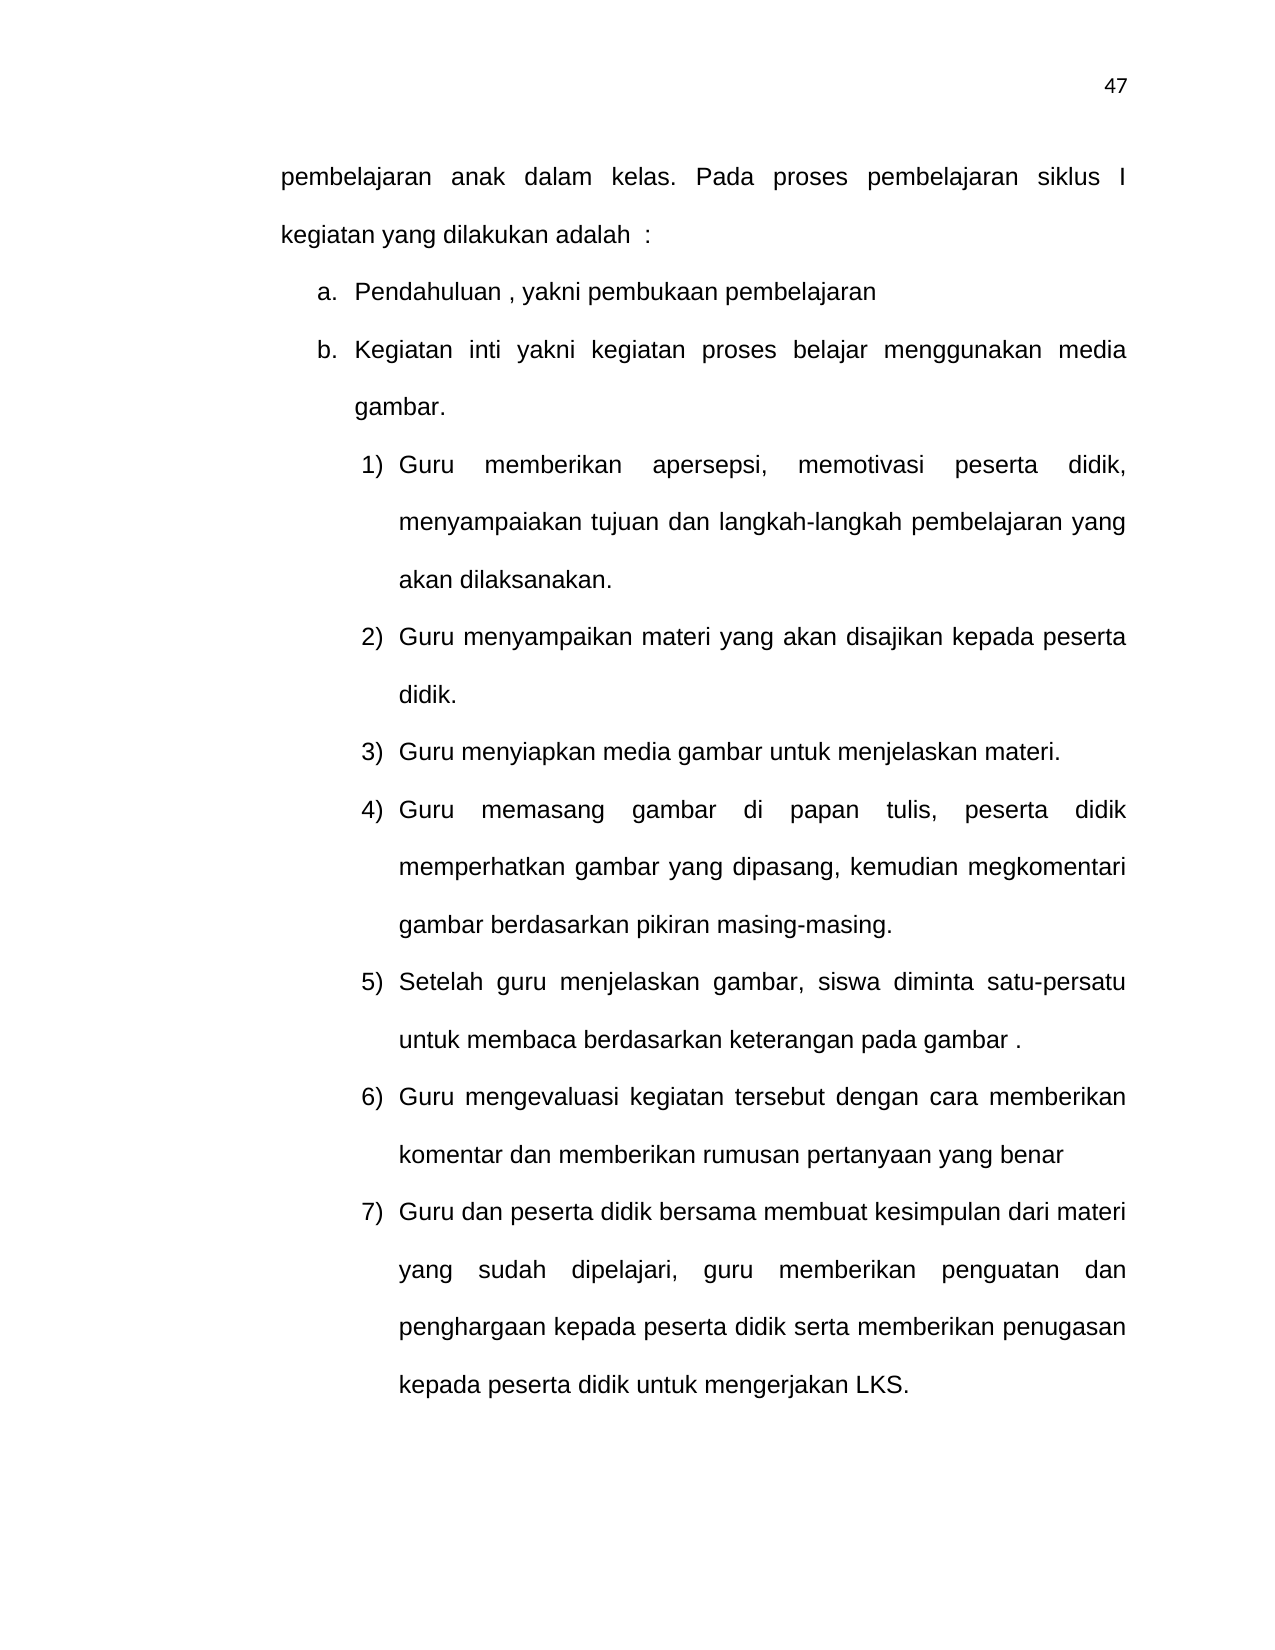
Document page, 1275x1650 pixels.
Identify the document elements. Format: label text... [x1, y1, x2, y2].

list Guru dan peserta didik bersama membuat kesimpulan dari materi yang sudah dipelajari, guru memberikan penguatan dan penghargaan kepada peserta didik serta memberikan penugasan kepada peserta didik untuk mengerjakan LKS. [361, 1197, 1127, 1399]
list Guru mengevaluasi kegiatan tersebut dengan cara memberikan komentar dan memberikan rumusan pertanyaan yang benar [361, 1082, 1127, 1169]
list Guru memberikan apersepsi, memotivasi peserta didik, menyampaiakan tujuan dan langkah-langkah pembelajaran yang akan dilaksanakan. [361, 450, 1127, 594]
list Pendahuluan , yakni pembukaan pembelajaran [317, 277, 1127, 306]
list Guru menyiapkan media gambar untuk menjelaskan materi. [361, 737, 1127, 766]
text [281, 162, 1127, 249]
list Kegiatan inti yakni kegiatan proses belajar menggunakan media gambar. [317, 335, 1127, 421]
list Guru memasang gambar di papan tulis, peserta didik memperhatkan gambar yang dipasang, kemudian megkomentari gambar berdasarkan pikiran masing-masing. [361, 795, 1127, 939]
list Guru menyampaikan materi yang akan disajikan kepada peserta didik. [361, 622, 1127, 709]
list Setelah guru menjelaskan gambar, siswa diminta satu-persatu untuk membaca berdasarkan keterangan pada gambar . [361, 967, 1127, 1054]
